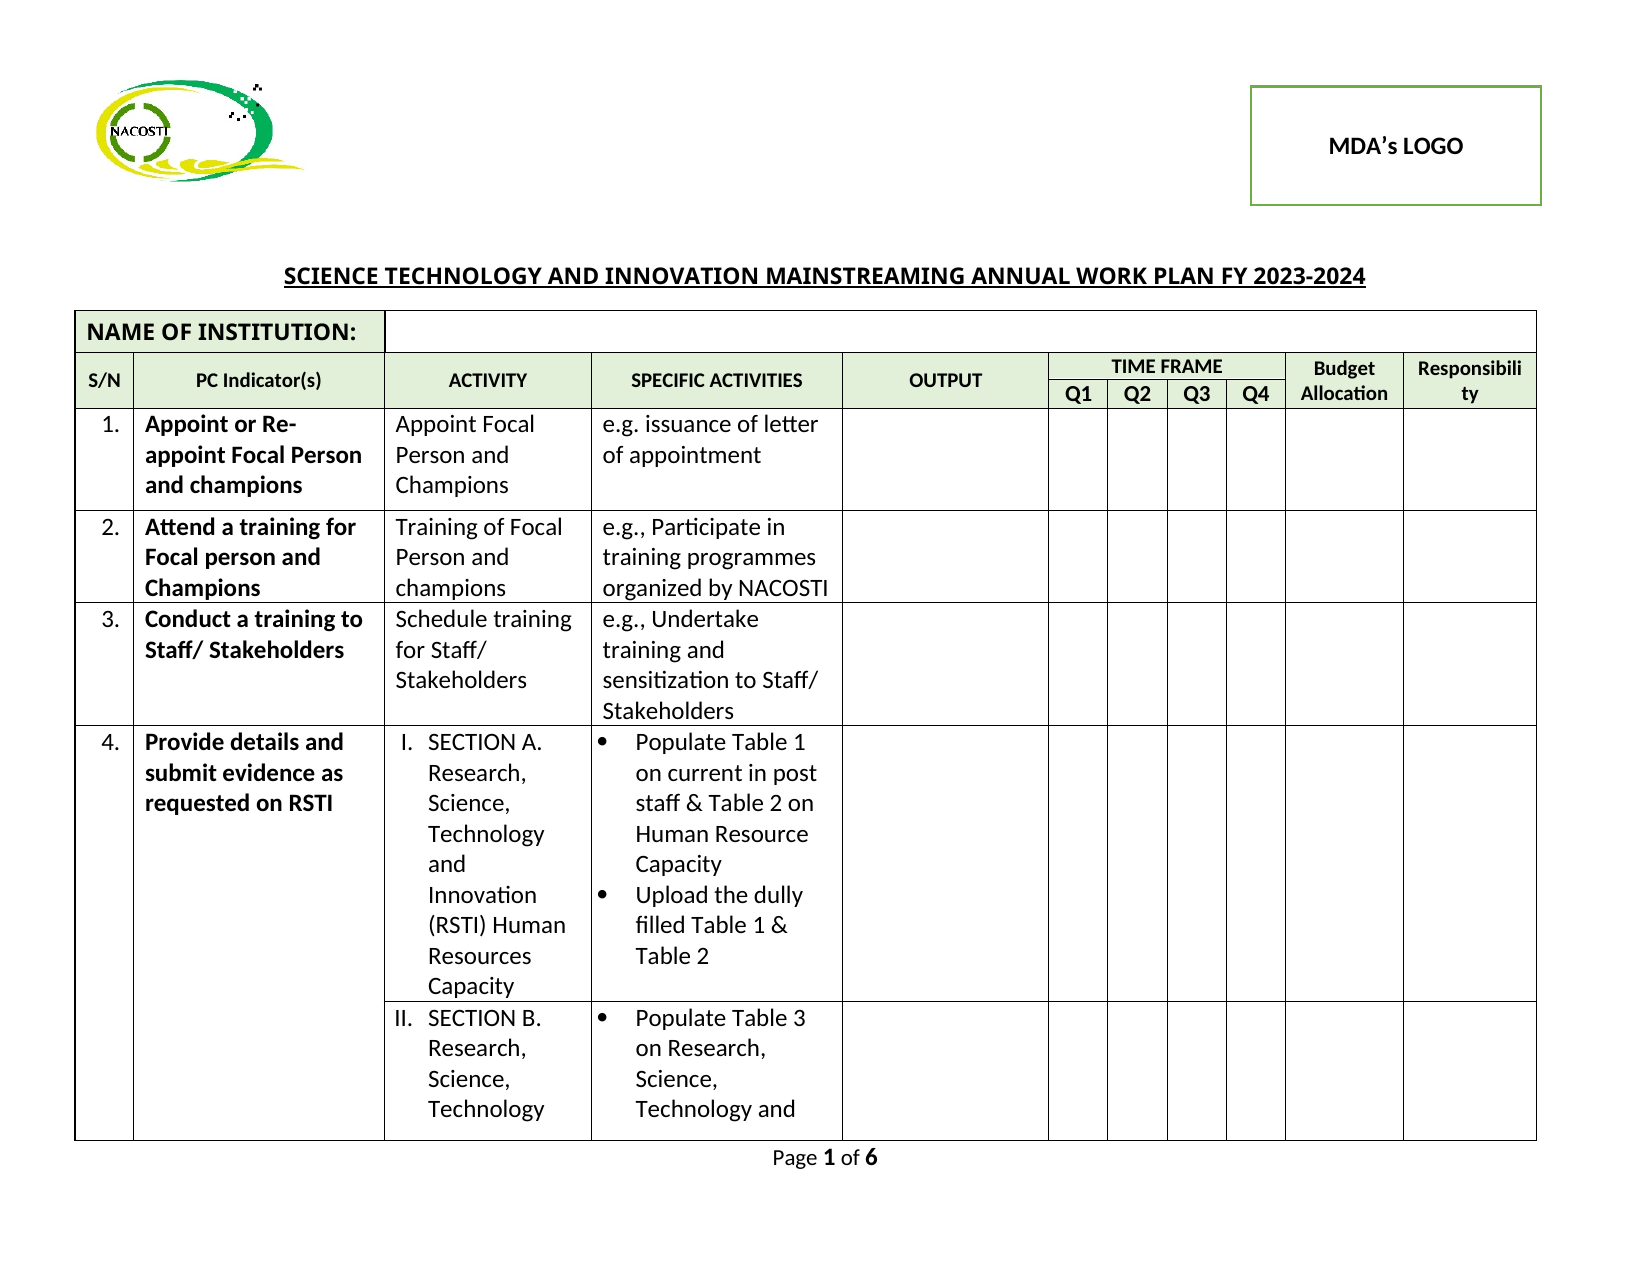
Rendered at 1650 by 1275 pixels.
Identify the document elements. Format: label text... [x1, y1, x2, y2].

table_cell Q4 [1227, 380, 1285, 408]
table_cell PC Indicator(s) [134, 353, 384, 408]
table_cell Appoint Focal Person and Champions [385, 409, 591, 509]
table_cell [1286, 511, 1403, 602]
table_cell [1168, 1002, 1226, 1140]
table_cell [1049, 603, 1107, 725]
table_cell [843, 1002, 1048, 1140]
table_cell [385, 1002, 591, 1140]
table_cell [1168, 511, 1226, 602]
table_cell [843, 603, 1048, 725]
table_cell [1168, 603, 1226, 725]
table_cell Q1 [1049, 380, 1107, 408]
table_cell e.g. issuance of letter of appointment [592, 409, 842, 509]
table_cell Populate Table 1 on current in post staff & Table 2 on Human Resource Capacity Upload the dully filled Table 1 & Table 2 [592, 726, 842, 1001]
table_cell [1049, 726, 1107, 1001]
table_cell ACTIVITY [385, 353, 591, 408]
table_cell [1286, 409, 1403, 509]
table_cell [1108, 603, 1167, 725]
table_cell e.g., Participate in training programmes organized by NACOSTI [592, 511, 842, 602]
table_cell Attend a training for Focal person and Champions [134, 511, 384, 602]
table_cell [1168, 726, 1226, 1001]
table_cell [76, 409, 133, 509]
table_cell [1404, 511, 1536, 602]
table_cell [76, 511, 133, 602]
table_cell [843, 726, 1048, 1001]
table_cell Q2 [1108, 380, 1167, 408]
table_cell [1286, 726, 1403, 1001]
table_cell Budget Allocation [1286, 353, 1403, 408]
table_cell [76, 603, 133, 725]
table_cell [843, 409, 1048, 509]
table_cell [1227, 603, 1285, 725]
table_cell [1404, 1002, 1536, 1140]
table_cell TIME FRAME [1049, 353, 1285, 378]
table_cell Q3 [1168, 380, 1226, 408]
table_cell [1108, 511, 1167, 602]
table_header NAME OF INSTITUTION: [76, 311, 384, 352]
table_cell [1049, 409, 1107, 509]
table_cell [1049, 511, 1107, 602]
table_cell S/N [76, 353, 133, 408]
table_header [386, 311, 1536, 352]
table_cell [1227, 409, 1285, 509]
table_cell [1404, 726, 1536, 1001]
table_cell [1108, 1002, 1167, 1140]
table_cell [843, 511, 1048, 602]
table_cell [1404, 603, 1536, 725]
table_cell [1286, 603, 1403, 725]
table_cell SPECIFIC ACTIVITIES [592, 353, 842, 408]
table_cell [592, 1002, 842, 1140]
table_cell Training of Focal Person and champions [385, 511, 591, 602]
table_cell Appoint or Re-appoint Focal Person and champions [134, 409, 384, 509]
table_cell [1049, 1002, 1107, 1140]
table_cell OUTPUT [843, 353, 1048, 408]
table_cell [76, 726, 133, 1140]
table_cell Responsibility [1404, 353, 1536, 408]
text SCIENCE TECHNOLOGY AND INNOVATION MAINSTREAMING ANNUAL WORK PLAN FY 2023-2024 [75, 260, 1575, 291]
table_cell [1227, 726, 1285, 1001]
table_cell [1168, 409, 1226, 509]
table_cell Schedule training for Staff/ Stakeholders [385, 603, 591, 725]
table_cell Conduct a training to Staff/ Stakeholders [134, 603, 384, 725]
table_cell [1227, 511, 1285, 602]
table_cell [1227, 1002, 1285, 1140]
table_cell [1286, 1002, 1403, 1140]
table_cell Provide details and submit evidence as requested on RSTI [134, 726, 384, 1140]
table_cell [1404, 409, 1536, 509]
table_cell [1108, 726, 1167, 1001]
picture [75, 75, 310, 188]
table_cell [1108, 409, 1167, 509]
table_cell e.g., Undertake training and sensitization to Staff/ Stakeholders [592, 603, 842, 725]
table_cell SECTION A. Research, Science, Technology and Innovation (RSTI) Human Resources Capacity [385, 726, 591, 1001]
